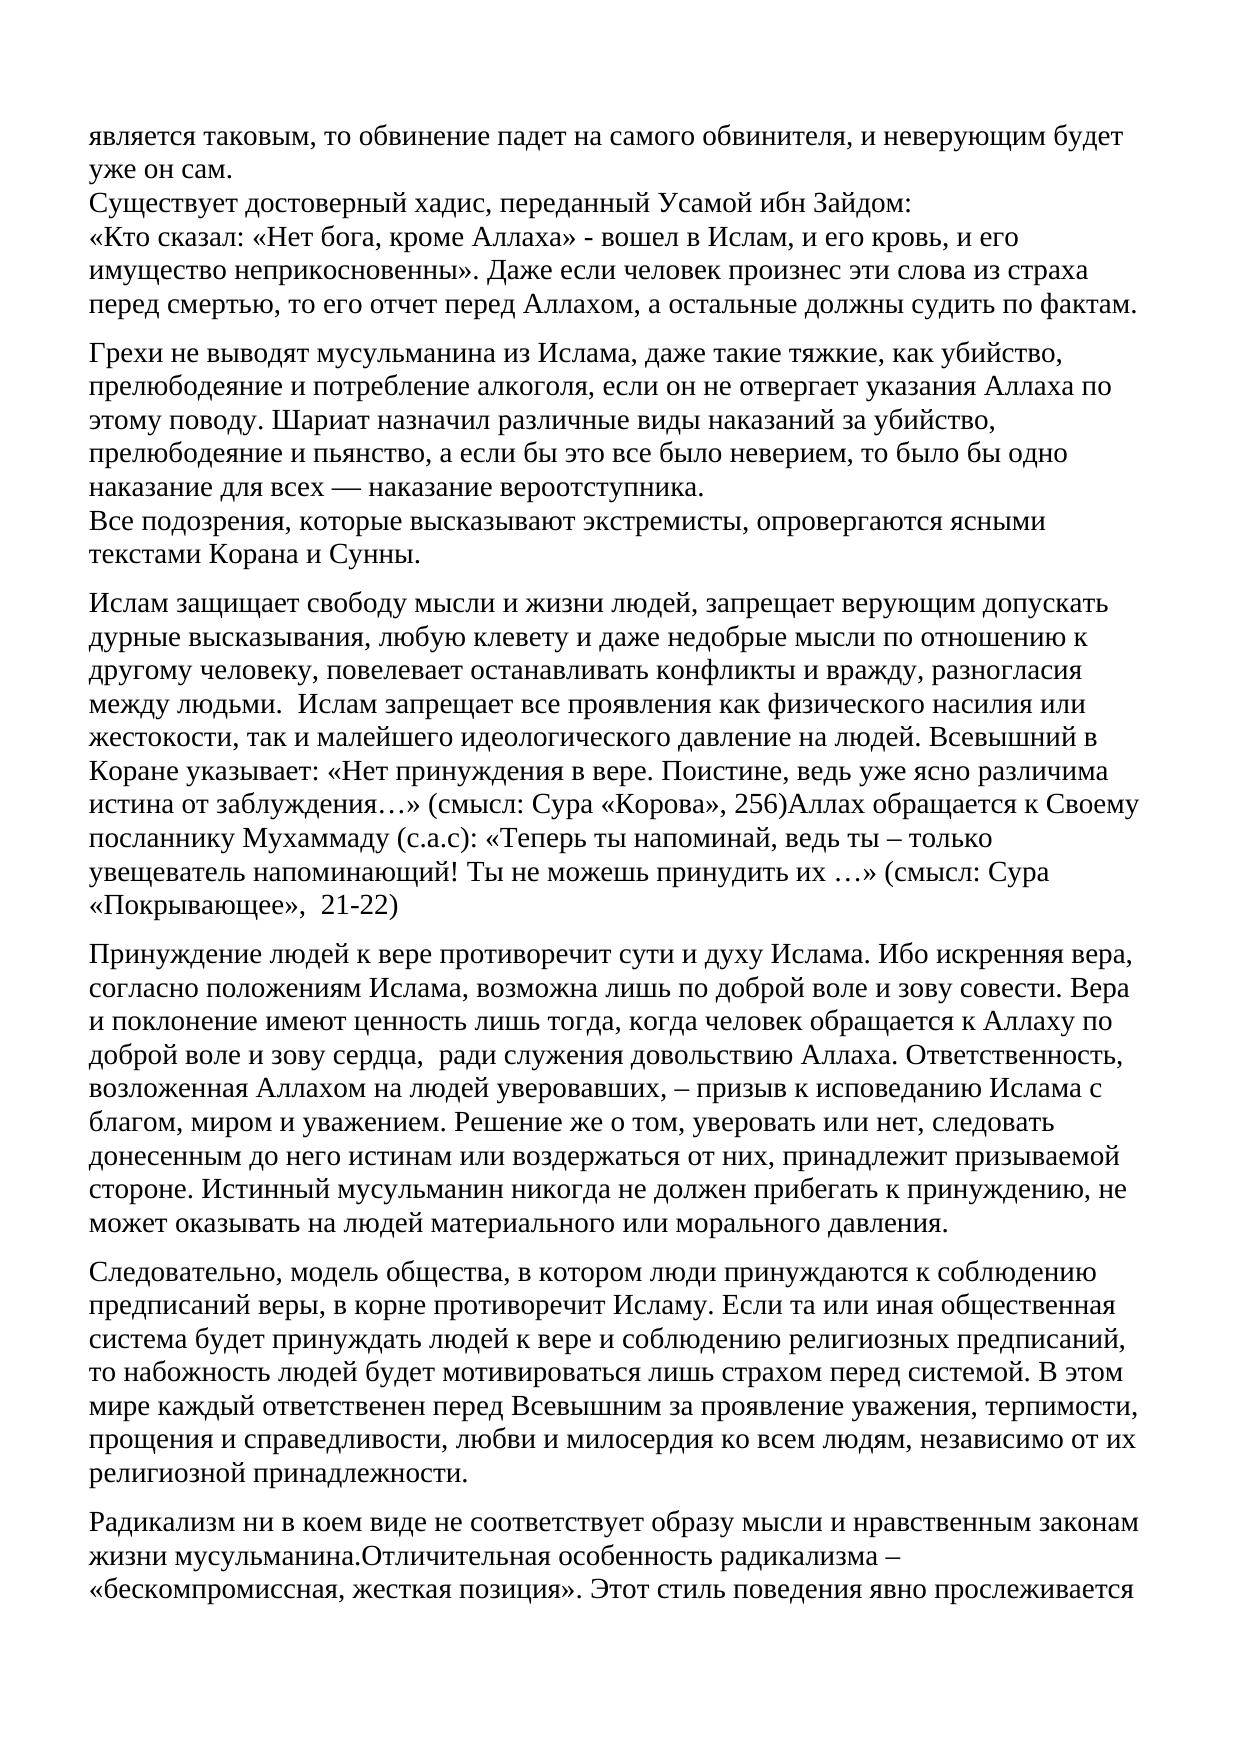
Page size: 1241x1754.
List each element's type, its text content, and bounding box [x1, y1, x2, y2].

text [89, 118, 1152, 319]
text Принуждение людей к вере противоречит сути и духу Ислама. Ибо искренняя вера, согласно положениям Ислама, возможна лишь по доброй воле и зову совести. Вера и поклонение имеют ценность лишь тогда, когда человек обращается к Аллаху по доброй воле и зову сердца, ради служения довольствию Аллаха. Ответственность, возложенная Аллахом на людей уверовавших, – призыв к исповеданию Ислама с благом, миром и уважением. Решение же о том, уверовать или нет, следовать донесенным до него истинам или воздержаться от них, принадлежит призываемой стороне. Истинный мусульманин никогда не должен прибегать к принуждению, не может оказывать на людей материального или морального давления. [89, 936, 1152, 1238]
text Следовательно, модель общества, в котором люди принуждаются к соблюдению предписаний веры, в корне противоречит Исламу. Если та или иная общественная система будет принуждать людей к вере и соблюдению религиозных предписаний, то набожность людей будет мотивироваться лишь страхом перед системой. В этом мире каждый ответственен перед Всевышним за проявление уважения, терпимости, прощения и справедливости, любви и милосердия ко всем людям, независимо от их религиозной принадлежности. [89, 1254, 1152, 1489]
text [89, 1504, 1152, 1605]
text Ислам защищает свободу мысли и жизни людей, запрещает верующим допускать дурные высказывания, любую клевету и даже недобрые мысли по отношению к другому человеку, повелевает останавливать конфликты и вражду, разногласия между людьми. Ислам запрещает все проявления как физического насилия или жестокости, так и малейшего идеологического давление на людей. Всевышний в Коране указывает: «Нет принуждения в вере. Поистине, ведь уже ясно различима истина от заблуждения…» (смысл: Сура «Корова», 256)Аллах обращается к Своему посланнику Мухаммаду (с.а.с): «Теперь ты напоминай, ведь ты – только увещеватель напоминающий! Ты не можешь принудить их …» (смысл: Сура «Покрывающее», 21-22) [89, 585, 1152, 921]
text Грехи не выводят мусульманина из Ислама, даже такие тяжкие, как убийство, прелюбодеяние и потребление алкоголя, если он не отвергает указания Аллаха по этому поводу. Шариат назначил различные виды наказаний за убийство, прелюбодеяние и пьянство, а если бы это все было неверием, то было бы одно наказание для всех — наказание вероотступника. Все подозрения, которые высказывают экстремисты, опровергаются ясными текстами Корана и Сунны. [89, 335, 1152, 570]
